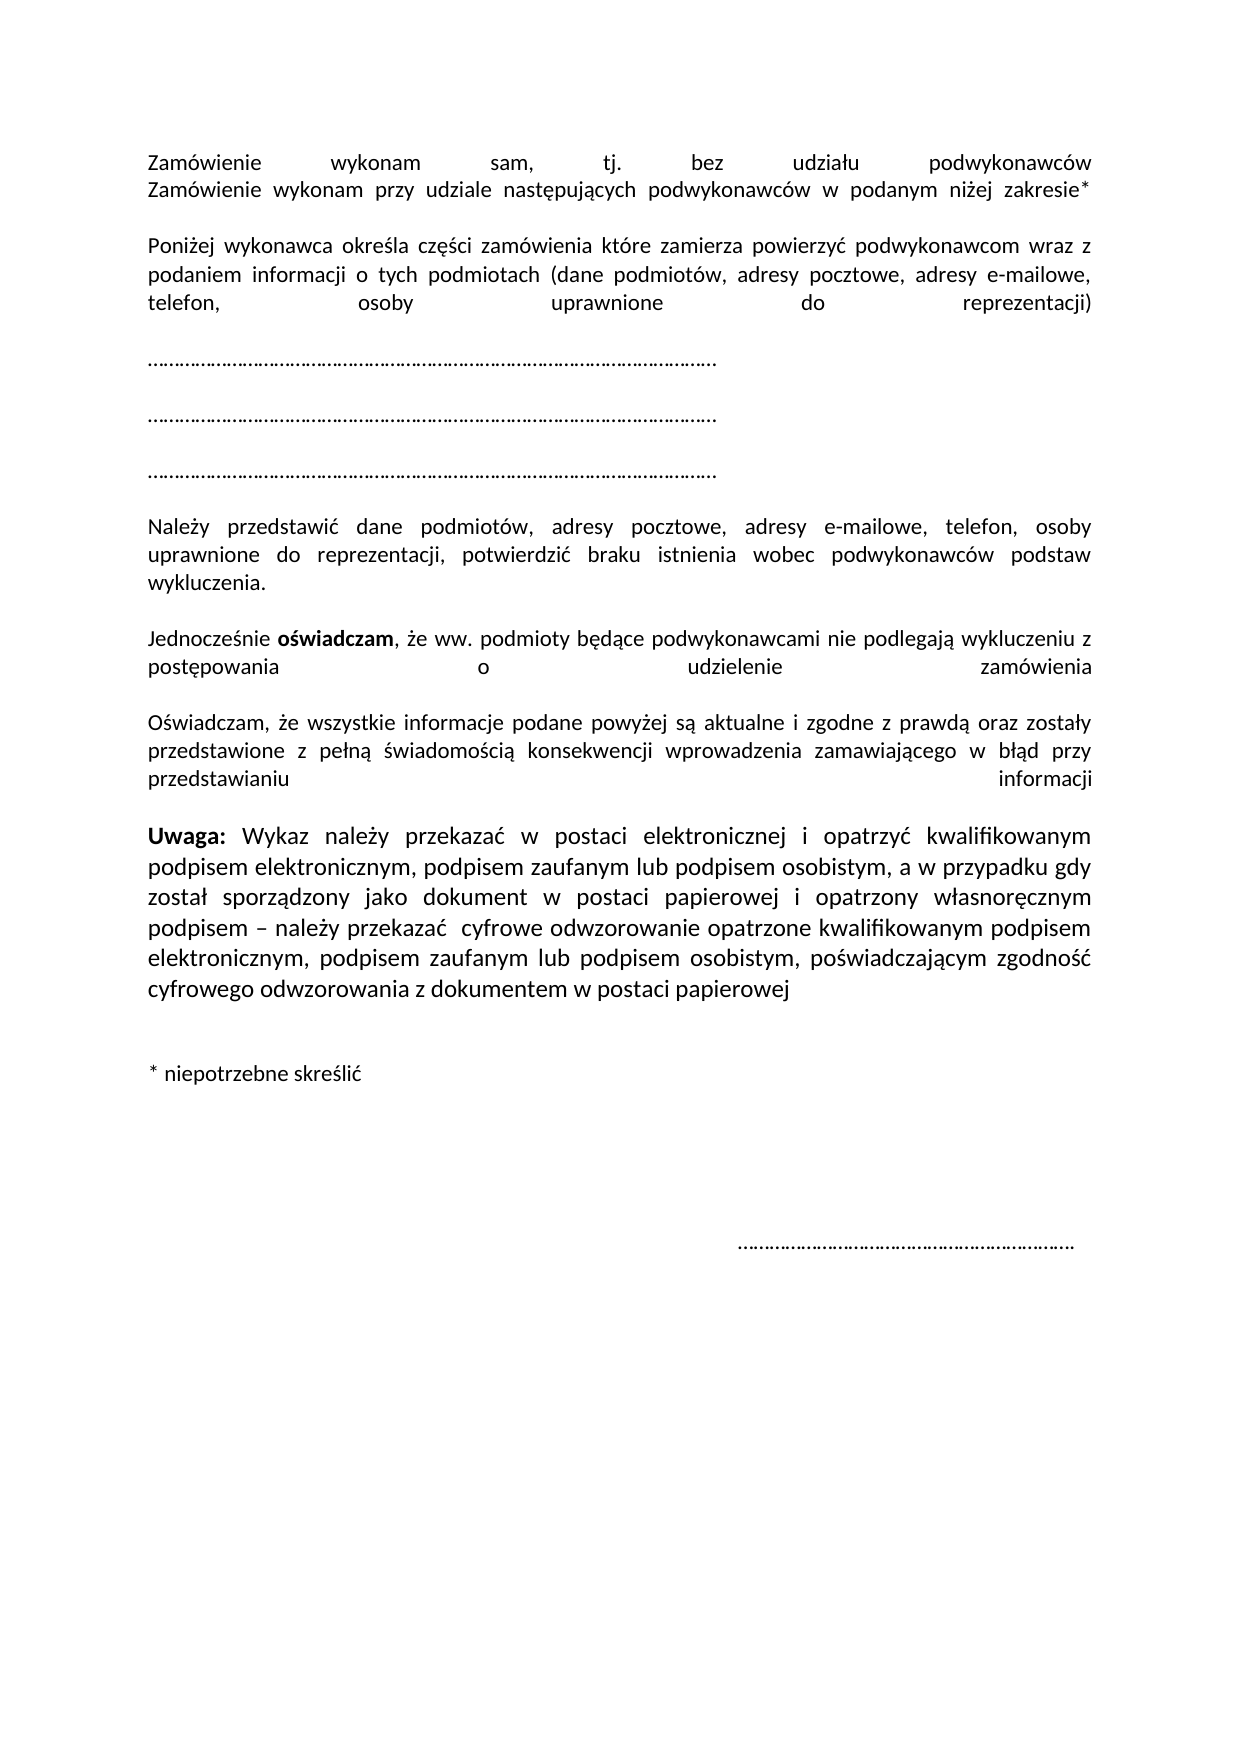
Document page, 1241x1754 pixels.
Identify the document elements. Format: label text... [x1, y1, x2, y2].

text * niepotrzebne skreślić [148, 1003, 1093, 1087]
text ………………………………………………………. [148, 1227, 1093, 1255]
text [148, 148, 1093, 1003]
